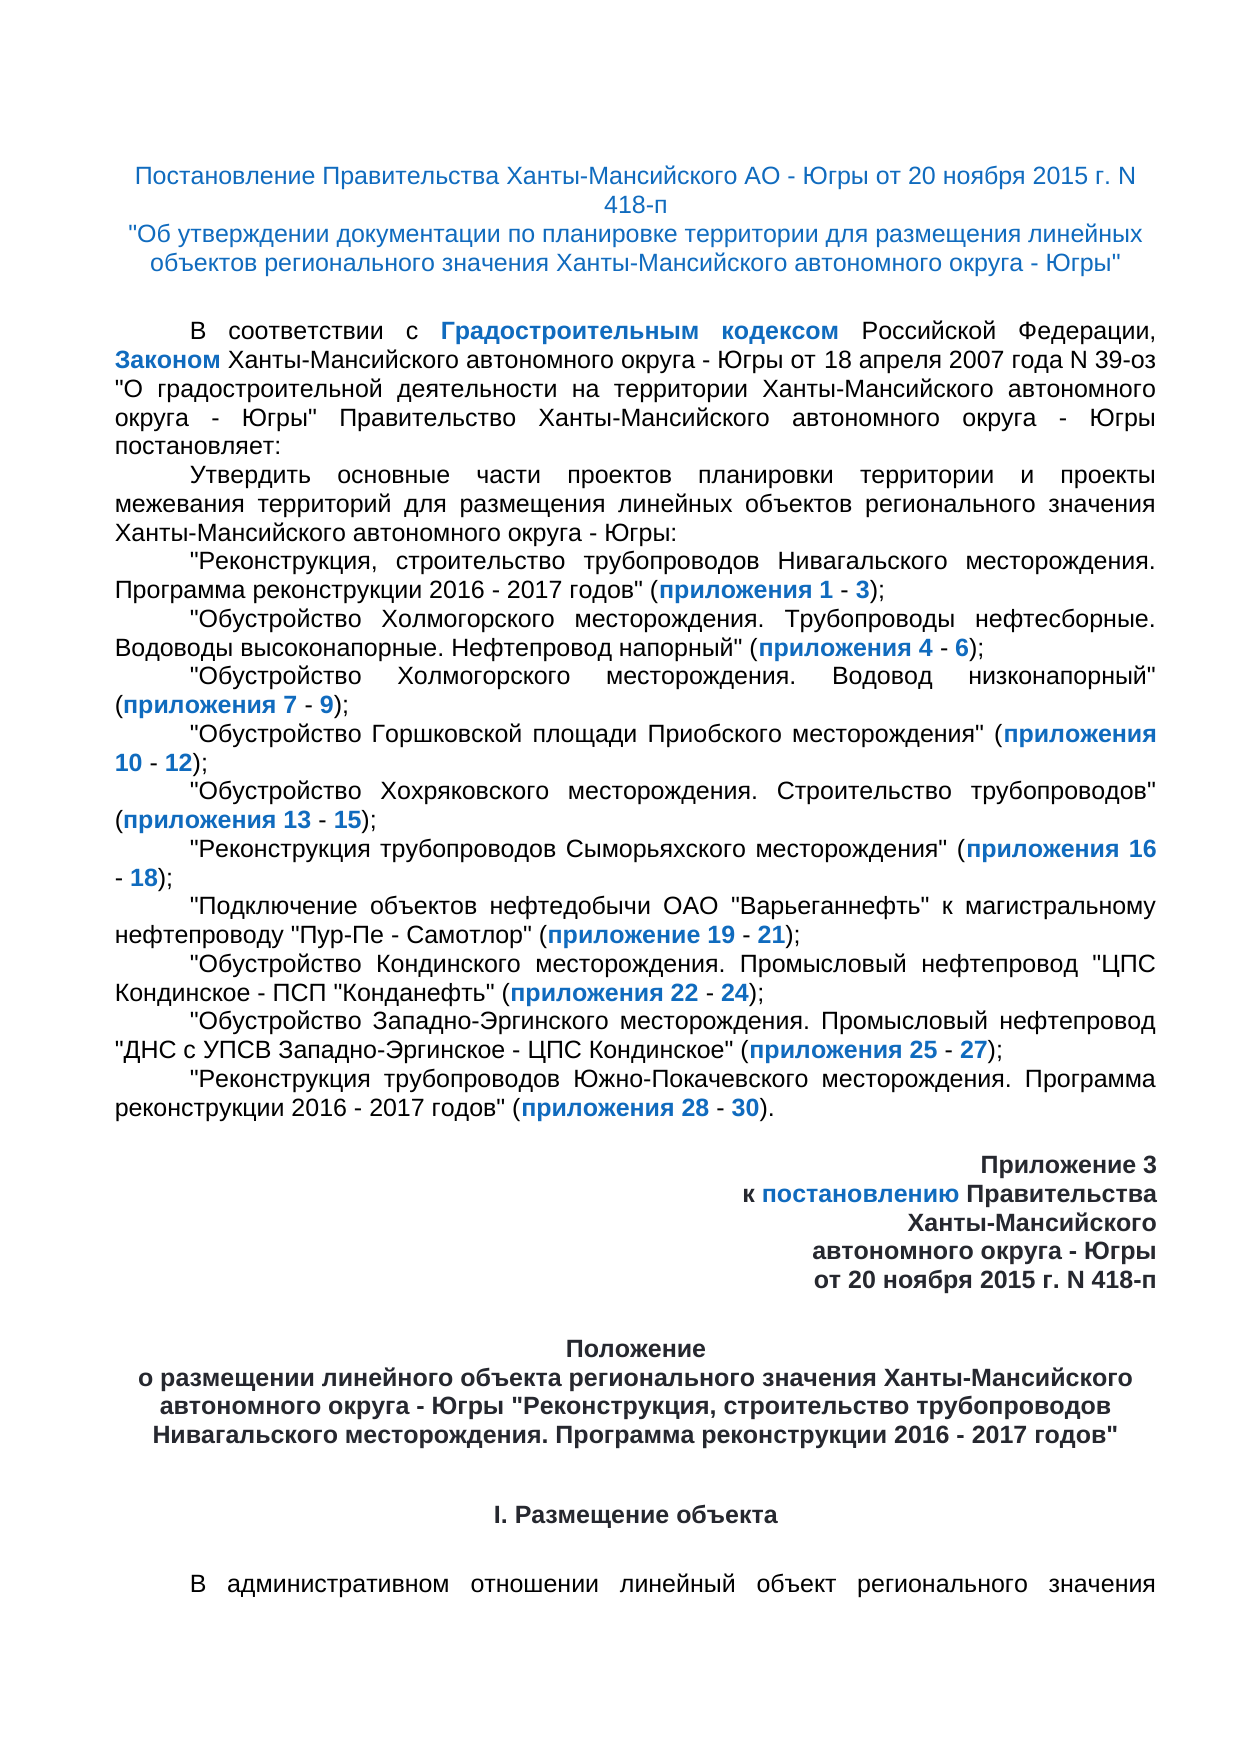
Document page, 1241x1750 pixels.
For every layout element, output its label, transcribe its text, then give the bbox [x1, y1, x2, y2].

subtitle Постановление Правительства Ханты-Мансийского АО - Югры от 20 ноября 2015 г. N 418-п "Об утверждении документации по планировке территории для размещения линейных объектов регионального значения Ханты-Мансийского автономного округа - Югры" [114, 161, 1157, 276]
text "Обустройство Западно-Эргинского месторождения. Промысловый нефтепровод "ДНС с УПСВ Западно-Эргинское - ЦПС Кондинское" (приложения 25 - 27); [114, 1006, 1157, 1064]
text "Обустройство Горшковской площади Приобского месторождения" (приложения 10 - 12); [114, 719, 1157, 776]
text Утвердить основные части проектов планировки территории и проекты межевания территорий для размещения линейных объектов регионального значения Ханты-Мансийского автономного округа - Югры: [114, 460, 1157, 546]
text "Обустройство Кондинского месторождения. Промысловый нефтепровод "ЦПС Кондинское - ПСП "Конданефть" (приложения 22 - 24); [114, 949, 1157, 1006]
text "Обустройство Холмогорского месторождения. Трубопроводы нефтесборные. Водоводы высоконапорные. Нефтепровод напорный" (приложения 4 - 6); [114, 604, 1157, 661]
subtitle I. Размещение объекта [114, 1500, 1157, 1529]
text "Обустройство Холмогорского месторождения. Водовод низконапорный" (приложения 7 - 9); [114, 661, 1157, 719]
text "Обустройство Хохряковского месторождения. Строительство трубопроводов" (приложения 13 - 15); [114, 776, 1157, 834]
text "Подключение объектов нефтедобычи ОАО "Варьеганнефть" к магистральному нефтепроводу "Пур-Пе - Самотлор" (приложение 19 - 21); [114, 891, 1157, 949]
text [114, 1569, 1157, 1597]
text "Реконструкция трубопроводов Сыморьяхского месторождения" (приложения 16 - 18); [114, 834, 1157, 891]
subtitle Положение о размещении линейного объекта регионального значения Ханты-Мансийского автономного округа - Югры "Реконструкция, строительство трубопроводов Нивагальского месторождения. Программа реконструкции 2016 - 2017 годов" [114, 1334, 1157, 1449]
text "Реконструкция, строительство трубопроводов Нивагальского месторождения. Программа реконструкции 2016 - 2017 годов" (приложения 1 - 3); [114, 546, 1157, 604]
text "Реконструкция трубопроводов Южно-Покачевского месторождения. Программа реконструкции 2016 - 2017 годов" (приложения 28 - 30). [114, 1064, 1157, 1121]
text Приложение 3 к постановлению Правительства Ханты-Мансийского автономного округа - Югры от 20 ноября 2015 г. N 418-п [114, 1150, 1157, 1294]
text В соответствии с Градостроительным кодексом Российской Федерации, Законом Ханты-Мансийского автономного округа - Югры от 18 апреля 2007 года N 39-оз "О градостроительной деятельности на территории Ханты-Мансийского автономного округа - Югры" Правительство Ханты-Мансийского автономного округа - Югры постановляет: [114, 316, 1157, 460]
